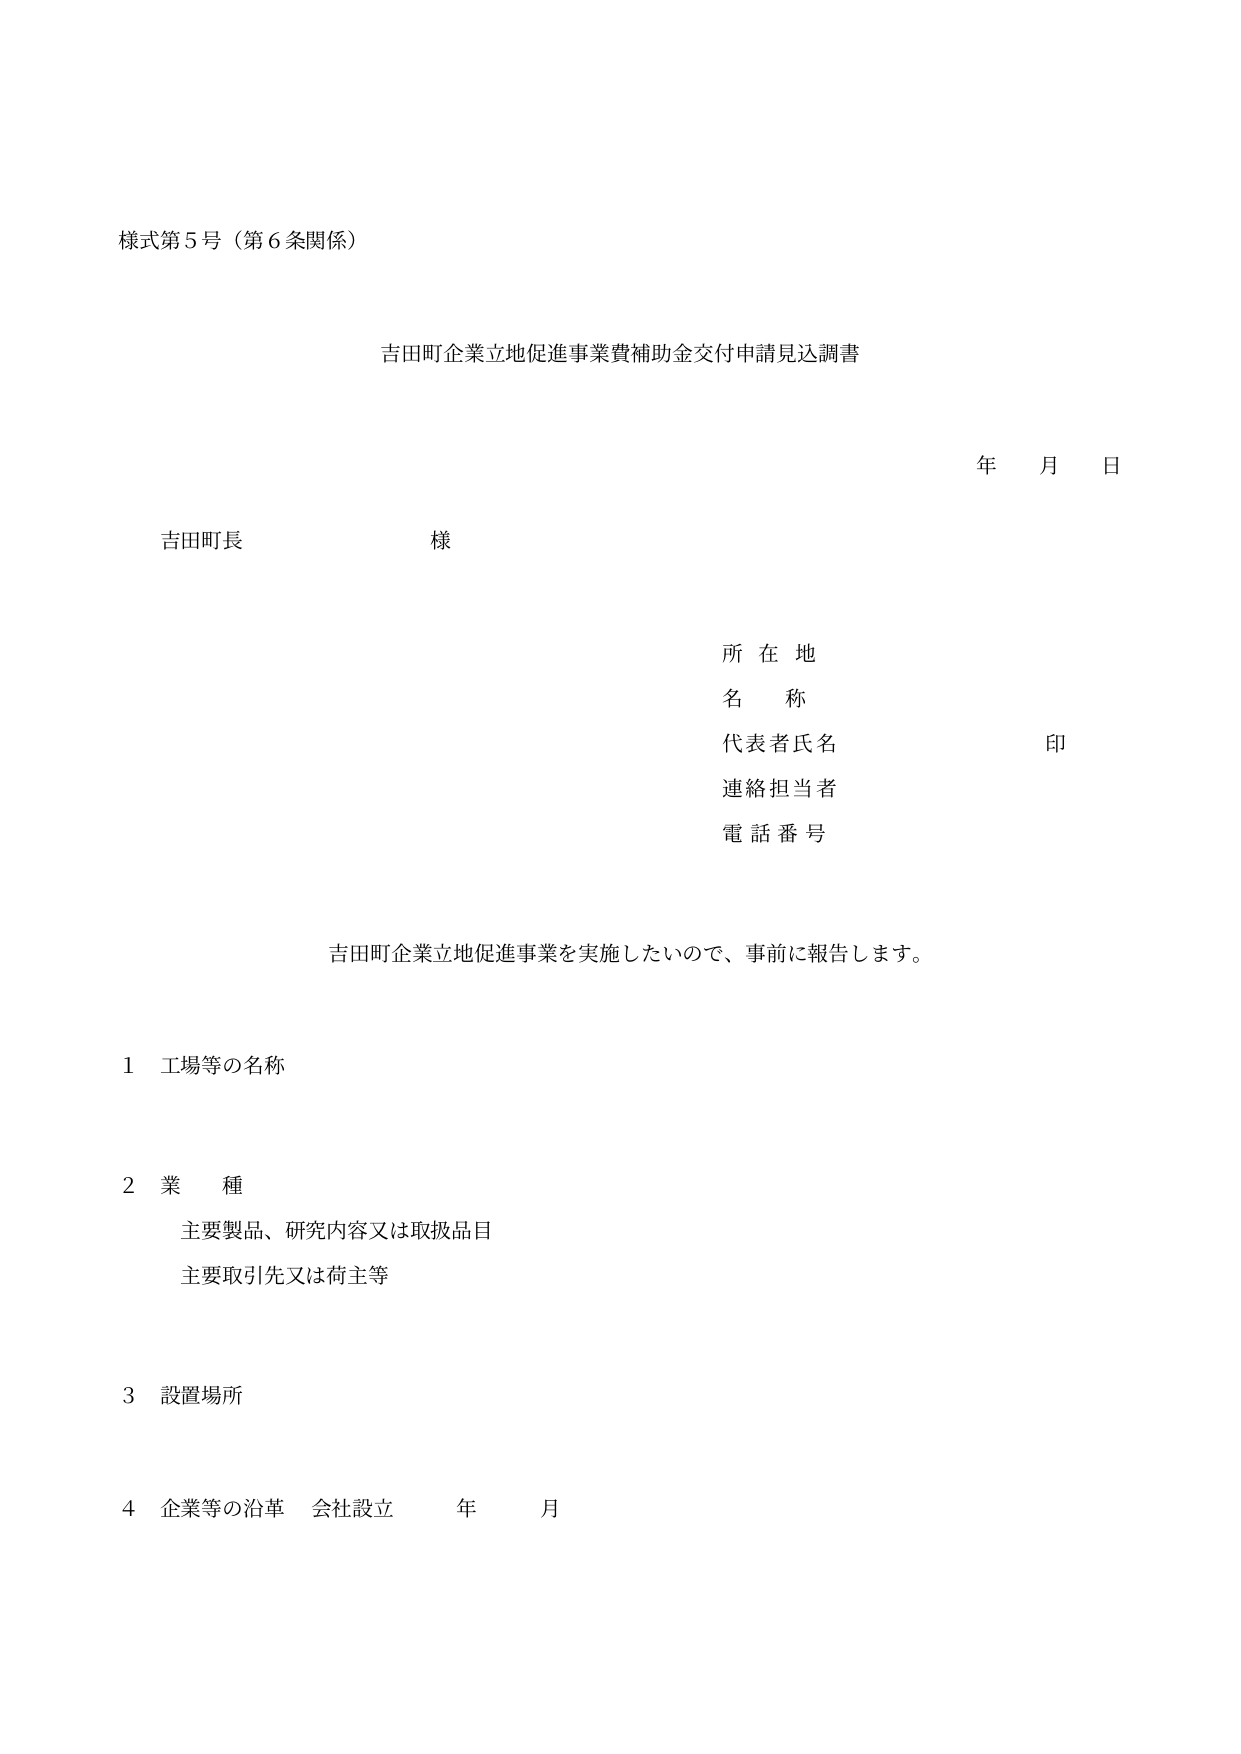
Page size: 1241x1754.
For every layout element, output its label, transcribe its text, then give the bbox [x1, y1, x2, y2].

text ４ 企業等の沿革 会社設立 年 月 [118, 1488, 1122, 1526]
text 連絡担当者 [118, 768, 972, 806]
text 所在地 [118, 633, 1122, 671]
text 吉田町長 様 [118, 521, 1122, 558]
text 電話番号 [118, 813, 1097, 851]
text 吉田町企業立地促進事業を実施したいので、事前に報告します。 [118, 933, 1122, 971]
text 主要製品、研究内容又は取扱品目 [118, 1211, 1122, 1248]
text 年 月 日 [118, 446, 1122, 483]
text 吉田町企業立地促進事業費補助金交付申請見込調書 [118, 333, 1122, 371]
text ２ 業 種 [118, 1166, 1122, 1203]
text １ 工場等の名称 [118, 1046, 1122, 1083]
text 様式第５号（第６条関係） [118, 221, 1122, 258]
text 代表者氏名 印 [118, 723, 1097, 761]
text 名称 [118, 678, 1122, 716]
text ３ 設置場所 [118, 1376, 1122, 1413]
text 主要取引先又は荷主等 [118, 1256, 1122, 1293]
